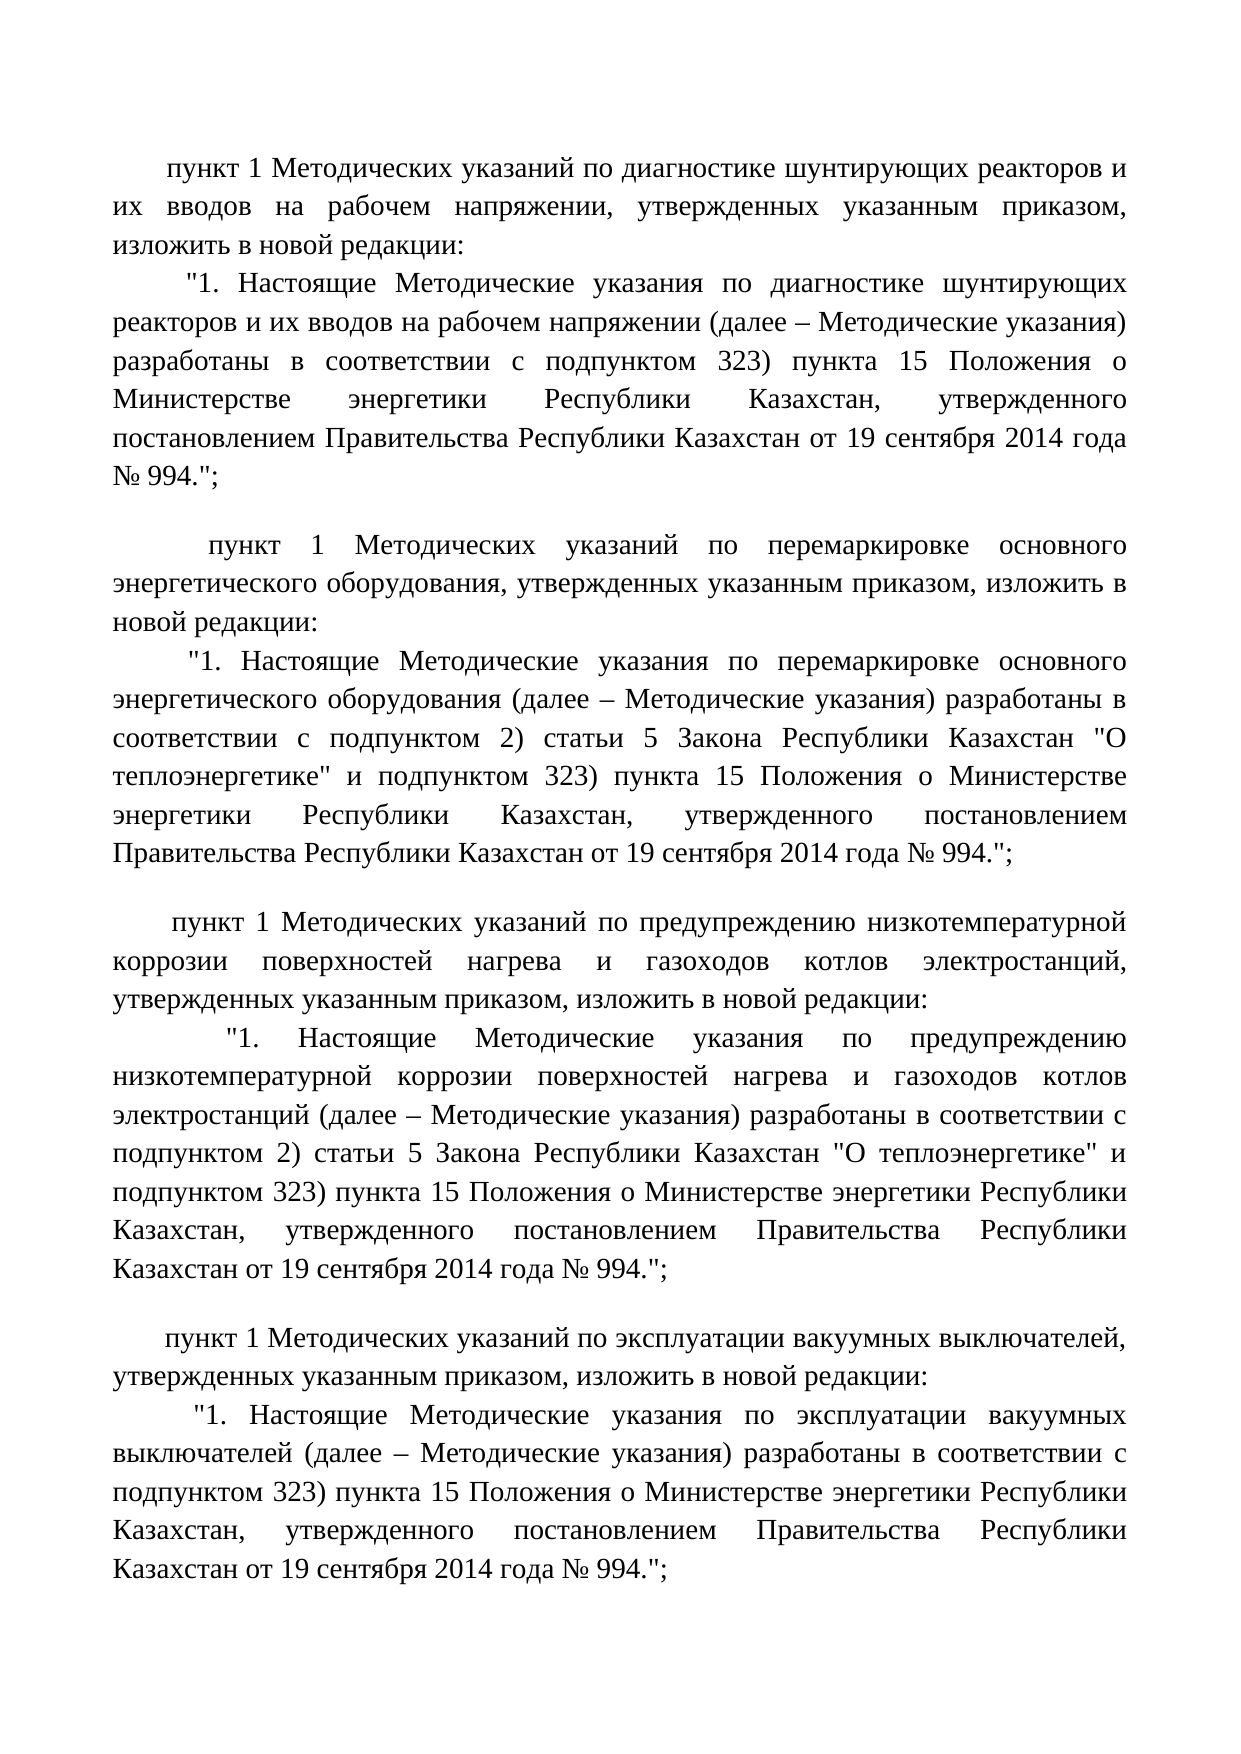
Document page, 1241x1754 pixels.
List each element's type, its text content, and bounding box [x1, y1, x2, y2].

text "1. Настоящие Методические указания по предупреждению низкотемпературной коррозии поверхностей нагрева и газоходов котлов электростанций (далее – Методические указания) разработаны в соответствии с подпунктом 2) статьи 5 Закона Республики Казахстан "О теплоэнергетике" и подпунктом 323) пункта 15 Положения о Министерстве энергетики Республики Казахстан, утвержденного постановлением Правительства Республики Казахстан от 19 сентября 2014 года № 994."; [112, 1020, 1128, 1284]
text пункт 1 Методических указаний по предупреждению низкотемпературной коррозии поверхностей нагрева и газоходов котлов электростанций, утвержденных указанным приказом, изложить в новой редакции: [112, 904, 1128, 1015]
text "1. Настоящие Методические указания по перемаркировке основного энергетического оборудования (далее – Методические указания) разработаны в соответствии с подпунктом 2) статьи 5 Закона Республики Казахстан "О теплоэнергетике" и подпунктом 323) пункта 15 Положения о Министерстве энергетики Республики Казахстан, утвержденного постановлением Правительства Республики Казахстан от 19 сентября 2014 года № 994."; [112, 643, 1128, 869]
text пункт 1 Методических указаний по перемаркировке основного энергетического оборудования, утвержденных указанным приказом, изложить в новой редакции: [112, 527, 1128, 638]
text пункт 1 Методических указаний по эксплуатации вакуумных выключателей, утвержденных указанным приказом, изложить в новой редакции: [112, 1320, 1128, 1392]
text "1. Настоящие Методические указания по эксплуатации вакуумных выключателей (далее – Методические указания) разработаны в соответствии с подпунктом 323) пункта 15 Положения о Министерстве энергетики Республики Казахстан, утвержденного постановлением Правительства Республики Казахстан от 19 сентября 2014 года № 994."; [112, 1397, 1128, 1584]
text пункт 1 Методических указаний по диагностике шунтирующих реакторов и их вводов на рабочем напряжении, утвержденных указанным приказом, изложить в новой редакции: [112, 150, 1128, 261]
text "1. Настоящие Методические указания по диагностике шунтирующих реакторов и их вводов на рабочем напряжении (далее – Методические указания) разработаны в соответствии с подпунктом 323) пункта 15 Положения о Министерстве энергетики Республики Казахстан, утвержденного постановлением Правительства Республики Казахстан от 19 сентября 2014 года № 994."; [112, 266, 1128, 492]
